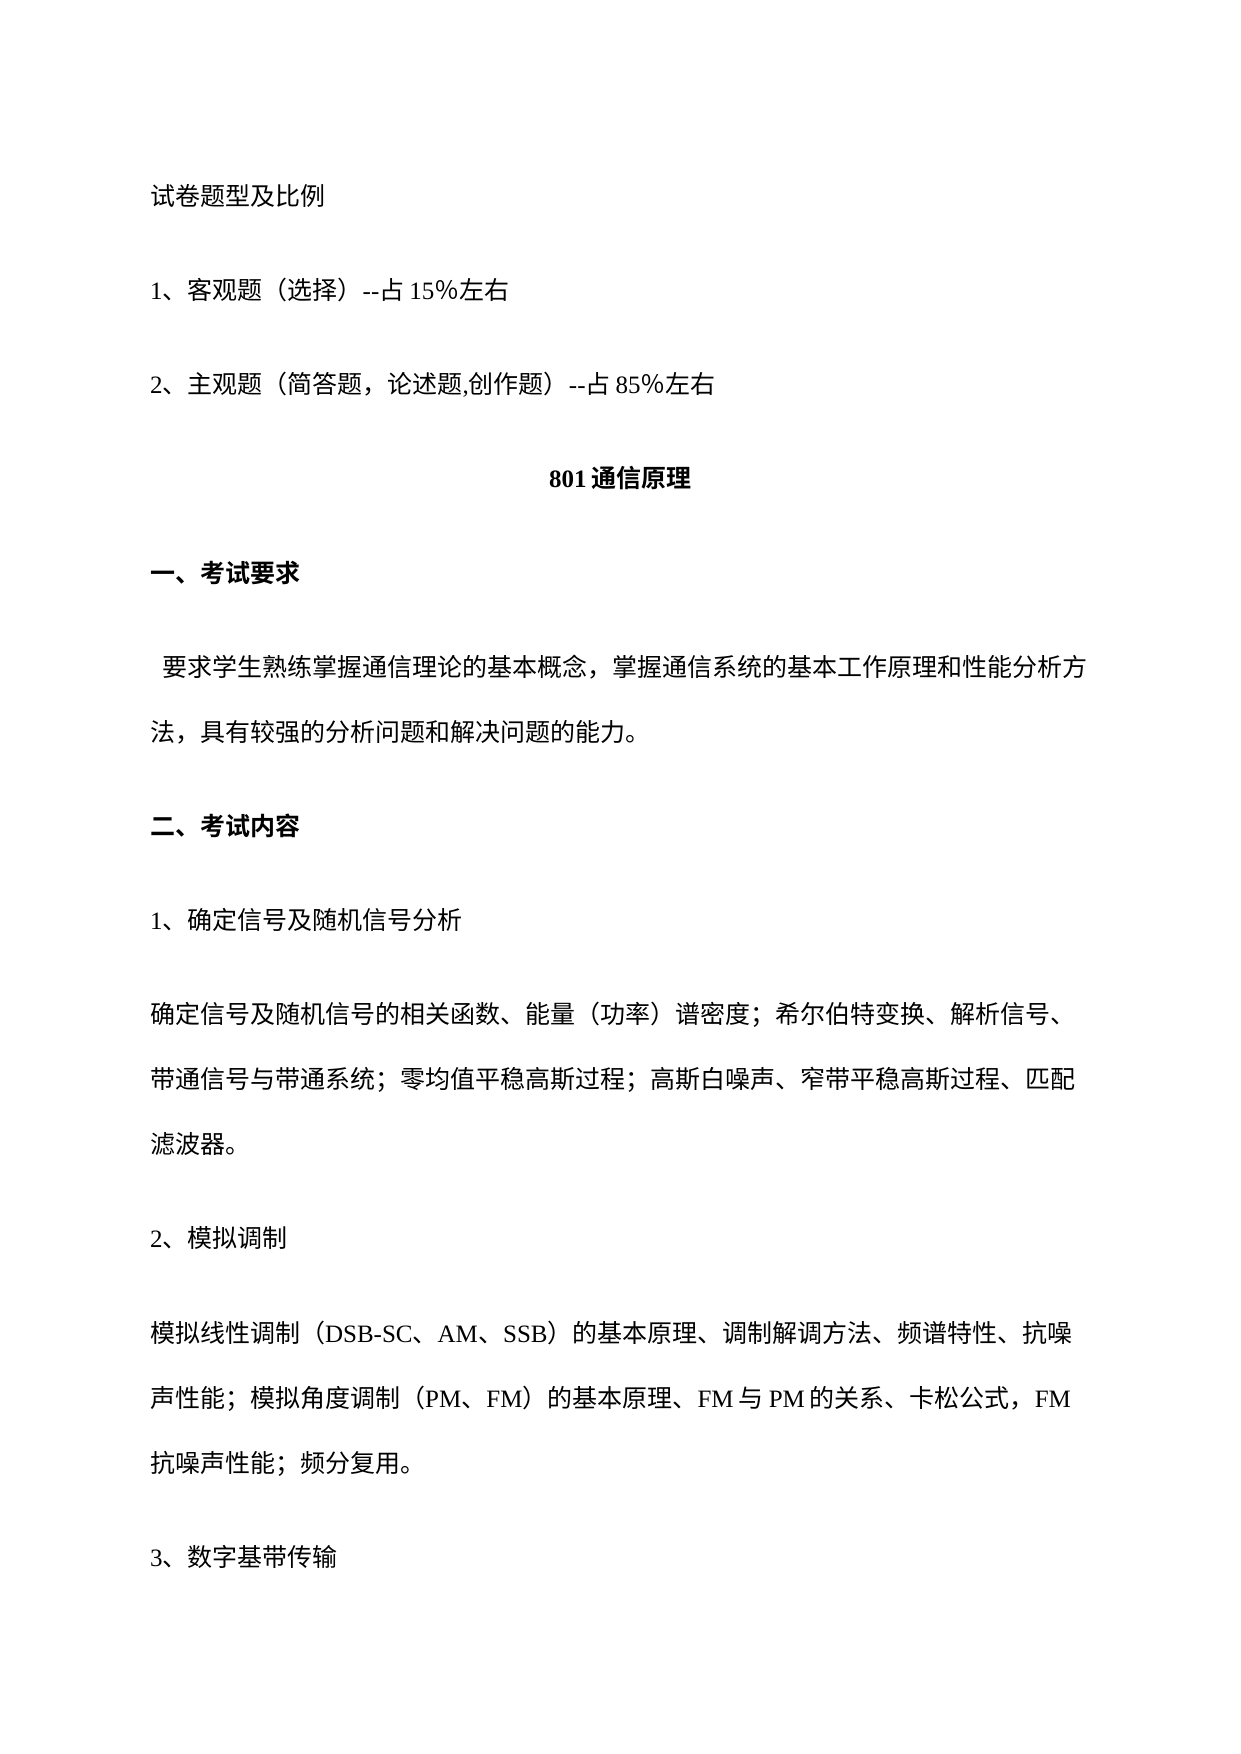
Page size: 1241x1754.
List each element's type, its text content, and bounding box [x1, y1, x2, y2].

text 1、客观题（选择）--占15％左右 [150, 256, 1090, 321]
text 1、确定信号及随机信号分析 [150, 886, 1090, 951]
text 确定信号及随机信号的相关函数、能量（功率）谱密度；希尔伯特变换、解析信号、带通信号与带通系统；零均值平稳高斯过程；高斯白噪声、窄带平稳高斯过程、匹配滤波器。 [150, 980, 1090, 1175]
text 2、主观题（简答题，论述题,创作题）--占85％左右 [150, 350, 1090, 415]
text 试卷题型及比例 [150, 162, 1090, 227]
text 2、模拟调制 [150, 1204, 1090, 1269]
text 801通信原理 [150, 444, 1090, 509]
text 模拟线性调制（DSB-SC、AM、SSB）的基本原理、调制解调方法、频谱特性、抗噪声性能；模拟角度调制（PM、FM）的基本原理、FM与PM的关系、卡松公式，FM抗噪声性能；频分复用。 [150, 1299, 1090, 1494]
text 3、数字基带传输 [150, 1523, 1090, 1588]
text 要求学生熟练掌握通信理论的基本概念，掌握通信系统的基本工作原理和性能分析方法，具有较强的分析问题和解决问题的能力。 [150, 633, 1090, 763]
text 二、考试内容 [150, 792, 1090, 857]
text 一、考试要求 [150, 539, 1090, 604]
